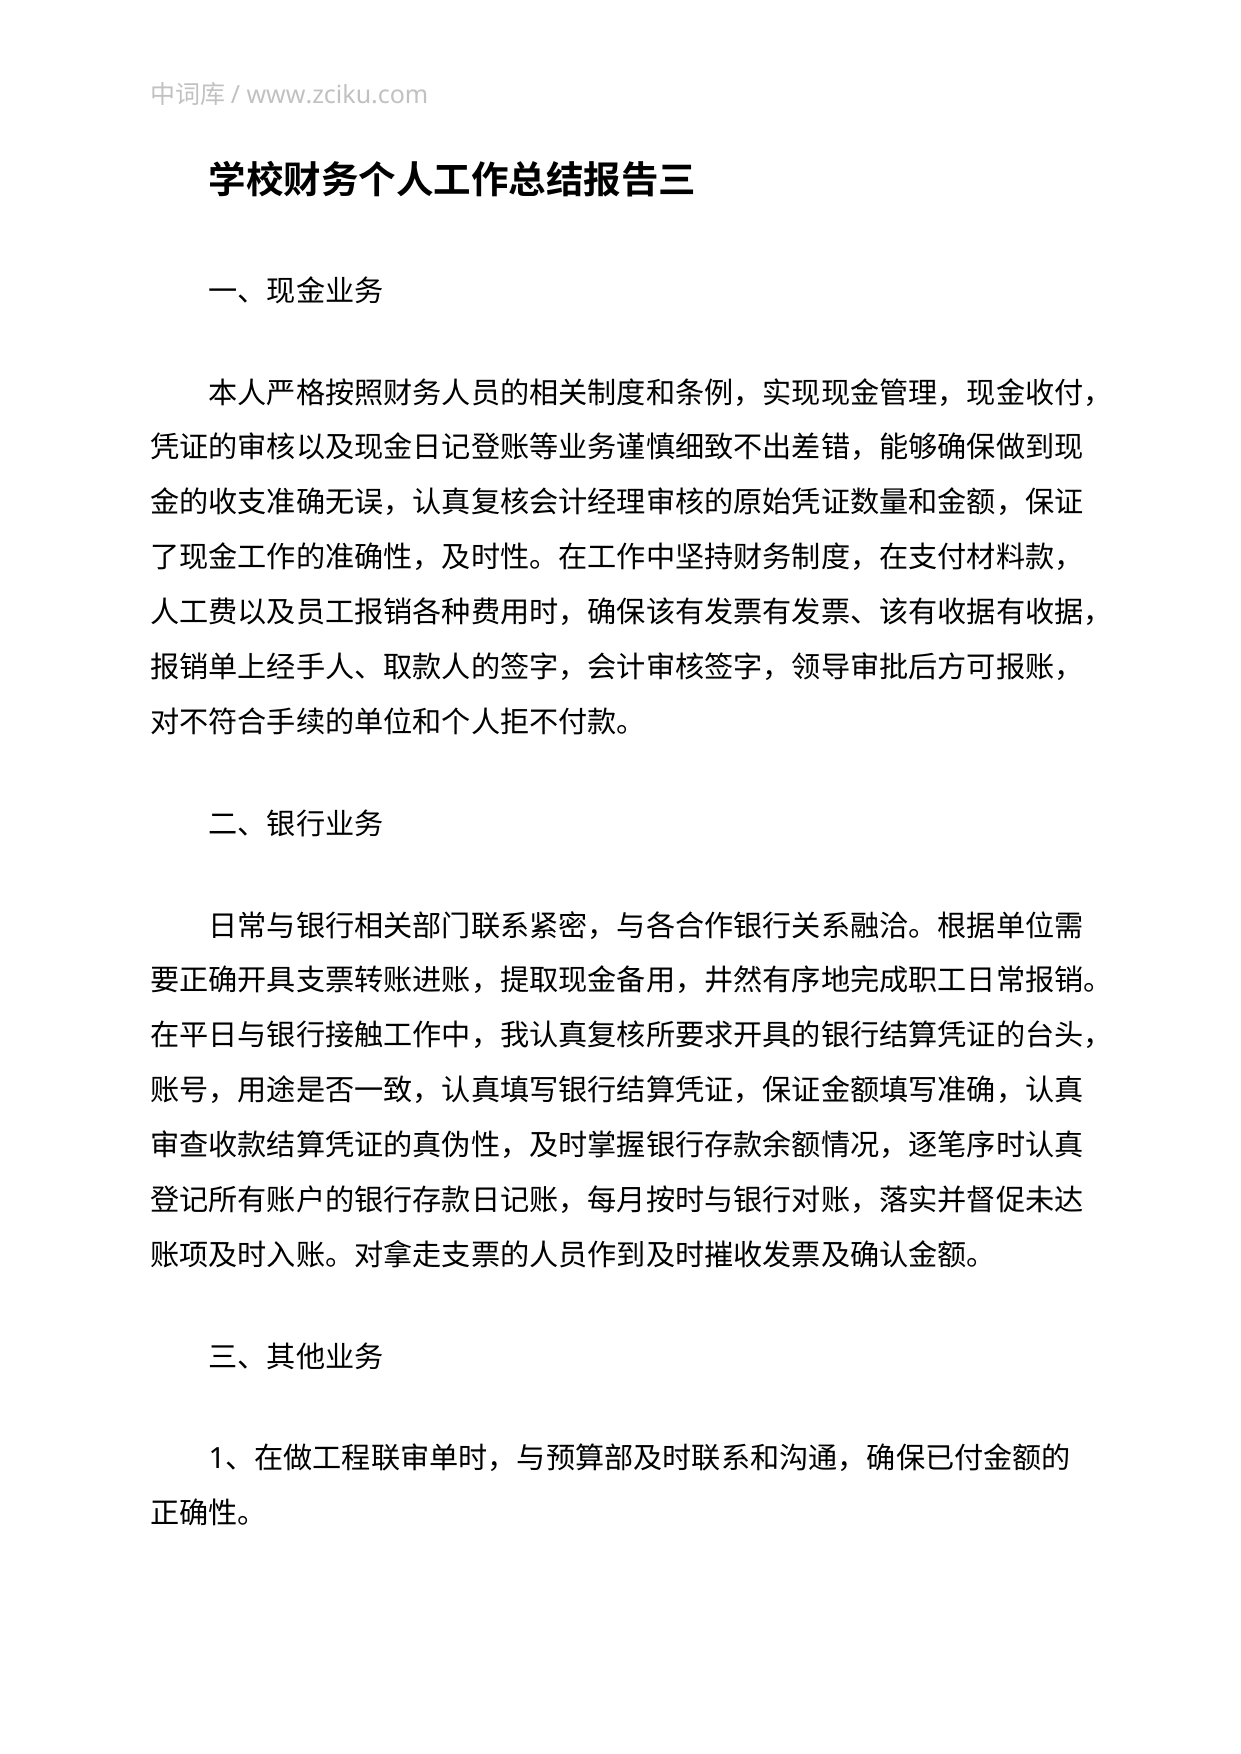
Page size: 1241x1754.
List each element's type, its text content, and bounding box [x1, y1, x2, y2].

text 三、其他业务 [150, 1333, 1090, 1376]
text 本人严格按照财务人员的相关制度和条例，实现现金管理，现金收付，凭证的审核以及现金日记登账等业务谨慎细致不出差错，能够确保做到现金的收支准确无误，认真复核会计经理审核的原始凭证数量和金额，保证了现金工作的准确性，及时性。在工作中坚持财务制度，在支付材料款，人工费以及员工报销各种费用时，确保该有发票有发票、该有收据有收据，报销单上经手人、取款人的签字，会计审核签字，领导审批后方可报账，对不符合手续的单位和个人拒不付款。 [150, 369, 1090, 741]
text 二、银行业务 [150, 800, 1090, 843]
text 一、现金业务 [150, 267, 1090, 310]
text 1、在做工程联审单时，与预算部及时联系和沟通，确保已付金额的正确性。 [150, 1435, 1090, 1532]
text 日常与银行相关部门联系紧密，与各合作银行关系融洽。根据单位需要正确开具支票转账进账，提取现金备用，井然有序地完成职工日常报销。在平日与银行接触工作中，我认真复核所要求开具的银行结算凭证的台头，账号，用途是否一致，认真填写银行结算凭证，保证金额填写准确，认真审查收款结算凭证的真伪性，及时掌握银行存款余额情况，逐笔序时认真登记所有账户的银行存款日记账，每月按时与银行对账，落实并督促未达账项及时入账。对拿走支票的人员作到及时摧收发票及确认金额。 [150, 902, 1090, 1274]
text 学校财务个人工作总结报告三 [150, 150, 1090, 204]
